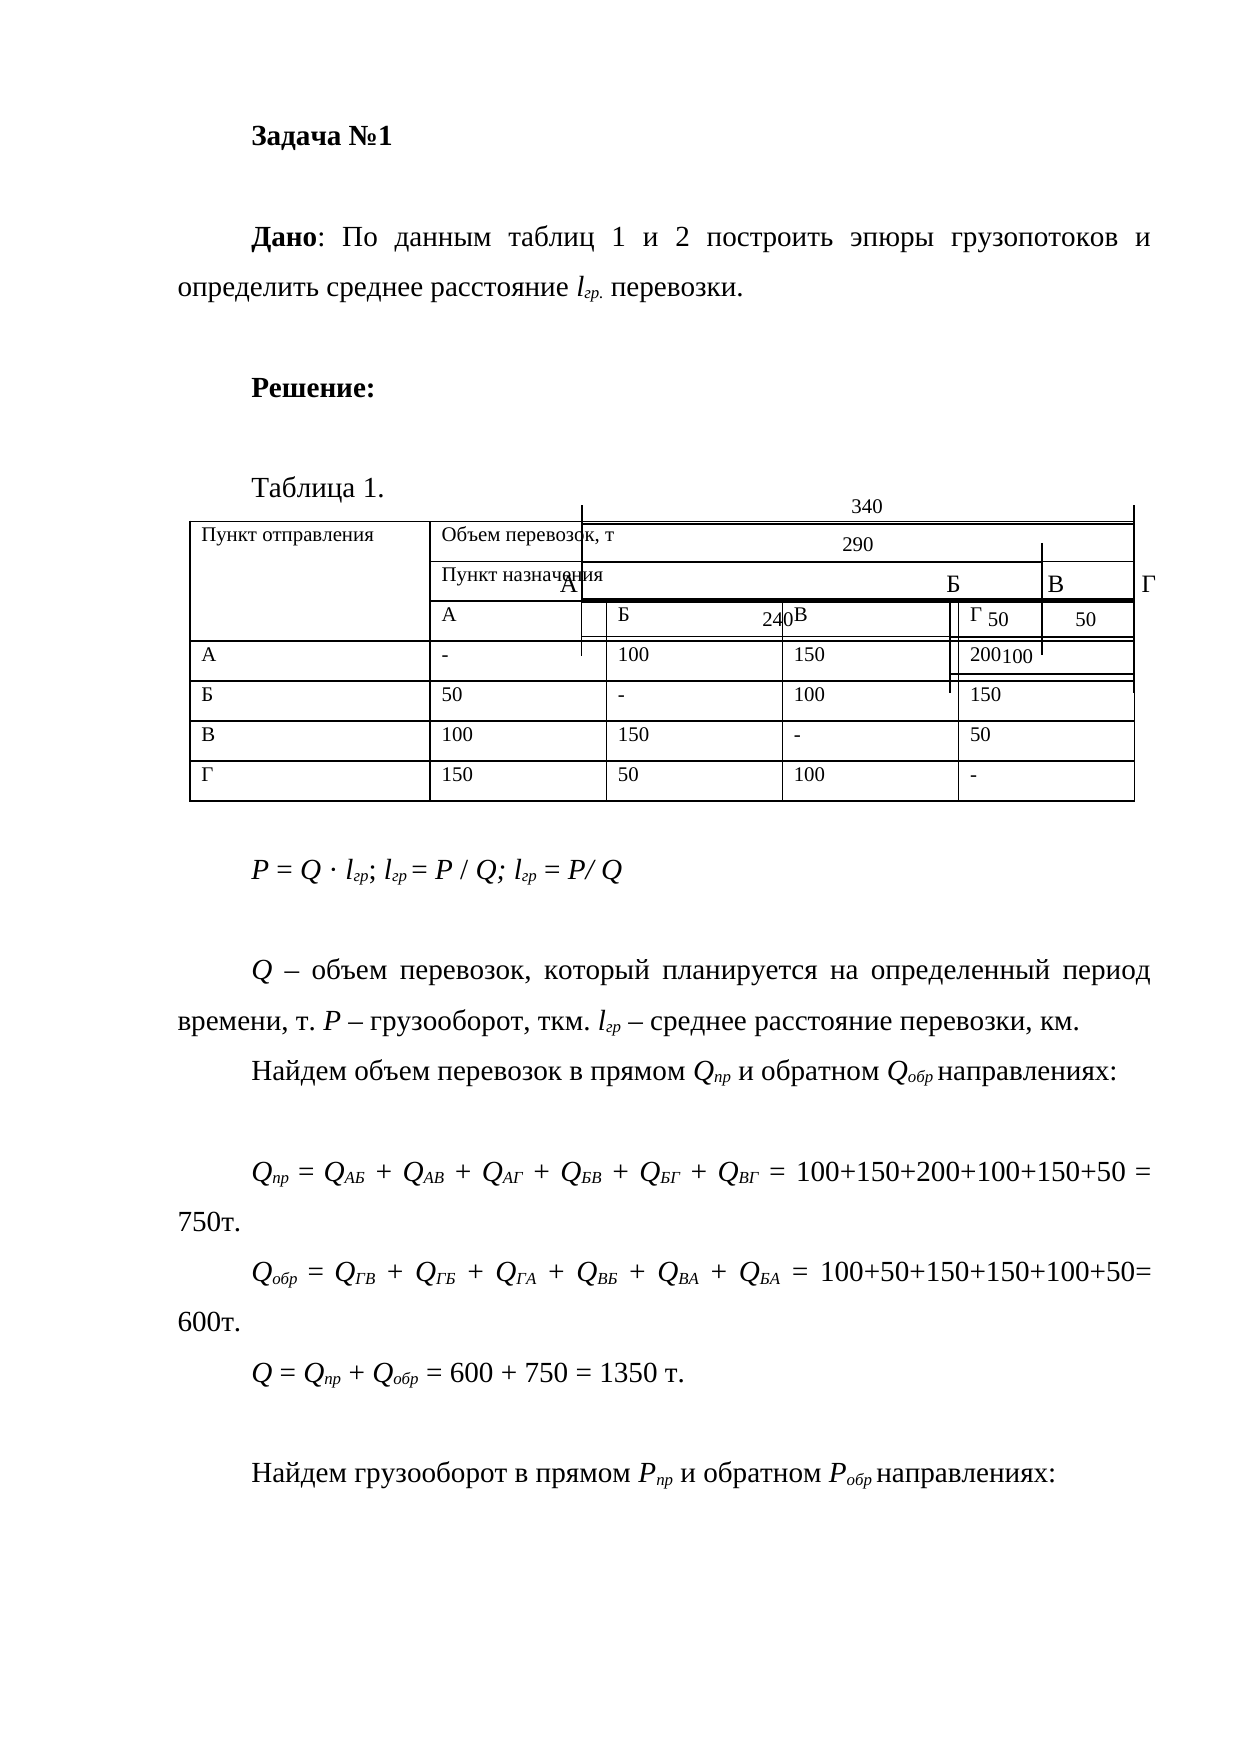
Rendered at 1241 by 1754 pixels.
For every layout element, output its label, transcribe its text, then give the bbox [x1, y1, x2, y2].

table_cell 150 [783, 642, 958, 680]
text P = Q · lгр; lгр = P / Q; lгр = P/ Q [177, 852, 1152, 885]
table_cell 200 [959, 642, 1134, 680]
table_cell - [431, 642, 606, 680]
table_cell 50 [607, 762, 782, 800]
table_cell Б [607, 602, 782, 640]
text Таблица 1. [177, 470, 1152, 504]
table_cell 100 [607, 642, 782, 680]
table_cell - [959, 762, 1134, 800]
table_cell Г [191, 762, 429, 800]
table_cell 50 [431, 682, 606, 720]
table_cell - [783, 722, 958, 760]
subtitle Задача №1 [177, 118, 1152, 152]
text Q – объем перевозок, который планируется на определенный период времени, т. Р – грузооборот, ткм. lгр – среднее расстояние перевозки, км. [177, 952, 1152, 1036]
table_cell 100 [783, 682, 958, 720]
text Qобр = QГВ + QГБ + QГА + QВБ + QВА + QБА = 100+50+150+150+100+50= 600т. [177, 1254, 1152, 1338]
table_cell 150 [431, 762, 606, 800]
table_cell А [191, 642, 429, 680]
table_cell 50 [959, 722, 1134, 760]
table_cell 100 [431, 722, 606, 760]
text Дано: По данным таблиц 1 и 2 построить эпюры грузопотоков и определить среднее расстояние lгр. перевозки. [177, 219, 1152, 303]
text Q = Qпр + Qобр = 600 + 750 = 1350 т. [177, 1355, 1152, 1388]
table_header Объем перевозок, т [431, 522, 1134, 561]
text Решение: [177, 370, 1152, 403]
table_cell Г [959, 602, 1134, 640]
table_cell 150 [607, 722, 782, 760]
table_cell Пункт назначения [431, 562, 1134, 600]
table_cell - [607, 682, 782, 720]
table_cell В [783, 602, 958, 640]
table_cell 150 [959, 682, 1134, 720]
table_cell А [431, 602, 606, 640]
text Qпр = QАБ + QАВ + QАГ + QБВ + QБГ + QВГ = 100+150+200+100+150+50 = 750т. [177, 1154, 1152, 1237]
text Найдем объем перевозок в прямом Qпр и обратном Qобр направлениях: [177, 1053, 1152, 1087]
table_header Пункт отправления [191, 522, 429, 640]
text Найдем грузооборот в прямом Рпр и обратном Робр направлениях: [177, 1456, 1152, 1489]
table_cell Б [191, 682, 429, 720]
table_cell 100 [783, 762, 958, 800]
table_cell В [191, 722, 429, 760]
